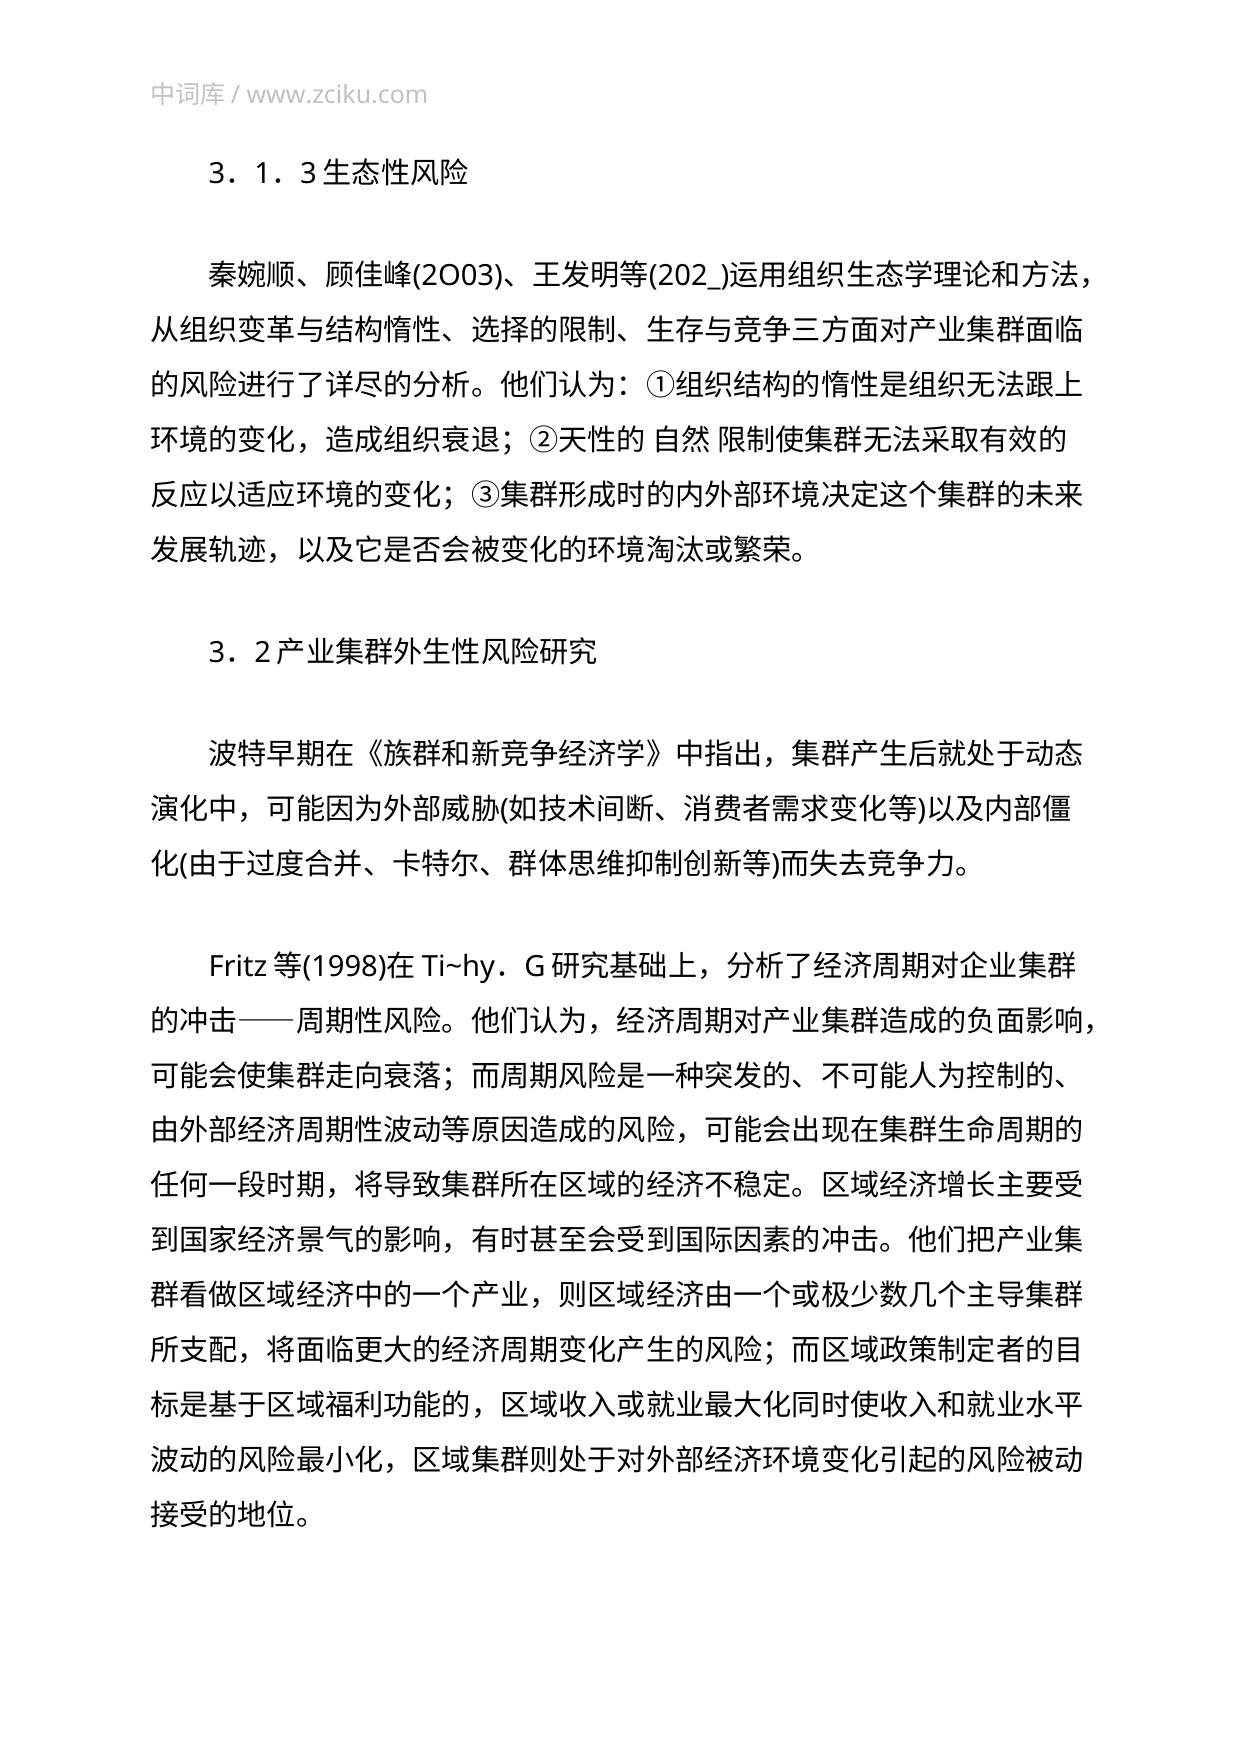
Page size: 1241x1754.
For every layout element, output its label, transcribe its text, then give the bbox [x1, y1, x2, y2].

text 3．1．3生态性风险 [150, 150, 1090, 192]
text 波特早期在《族群和新竞争经济学》中指出，集群产生后就处于动态演化中，可能因为外部威胁(如技术间断、消费者需求变化等)以及内部僵化(由于过度合并、卡特尔、群体思维抑制创新等)而失去竞争力。 [150, 730, 1090, 883]
text Fritz等(1998)在Ti~hy．G研究基础上，分析了经济周期对企业集群的冲击——周期性风险。他们认为，经济周期对产业集群造成的负面影响，可能会使集群走向衰落；而周期风险是一种突发的、不可能人为控制的、由外部经济周期性波动等原因造成的风险，可能会出现在集群生命周期的任何一段时期，将导致集群所在区域的经济不稳定。区域经济增长主要受到国家经济景气的影响，有时甚至会受到国际因素的冲击。他们把产业集群看做区域经济中的一个产业，则区域经济由一个或极少数几个主导集群所支配，将面临更大的经济周期变化产生的风险；而区域政策制定者的目标是基于区域福利功能的，区域收入或就业最大化同时使收入和就业水平波动的风险最小化，区域集群则处于对外部经济环境变化引起的风险被动接受的地位。 [150, 942, 1090, 1533]
text 3．2产业集群外生性风险研究 [150, 628, 1090, 671]
text 秦婉顺、顾佳峰(2O03)、王发明等(202_)运用组织生态学理论和方法，从组织变革与结构惰性、选择的限制、生存与竞争三方面对产业集群面临的风险进行了详尽的分析。他们认为：①组织结构的惰性是组织无法跟上环境的变化，造成组织衰退；②天性的 自然 限制使集群无法采取有效的反应以适应环境的变化；③集群形成时的内外部环境决定这个集群的未来发展轨迹，以及它是否会被变化的环境淘汰或繁荣。 [150, 252, 1090, 569]
